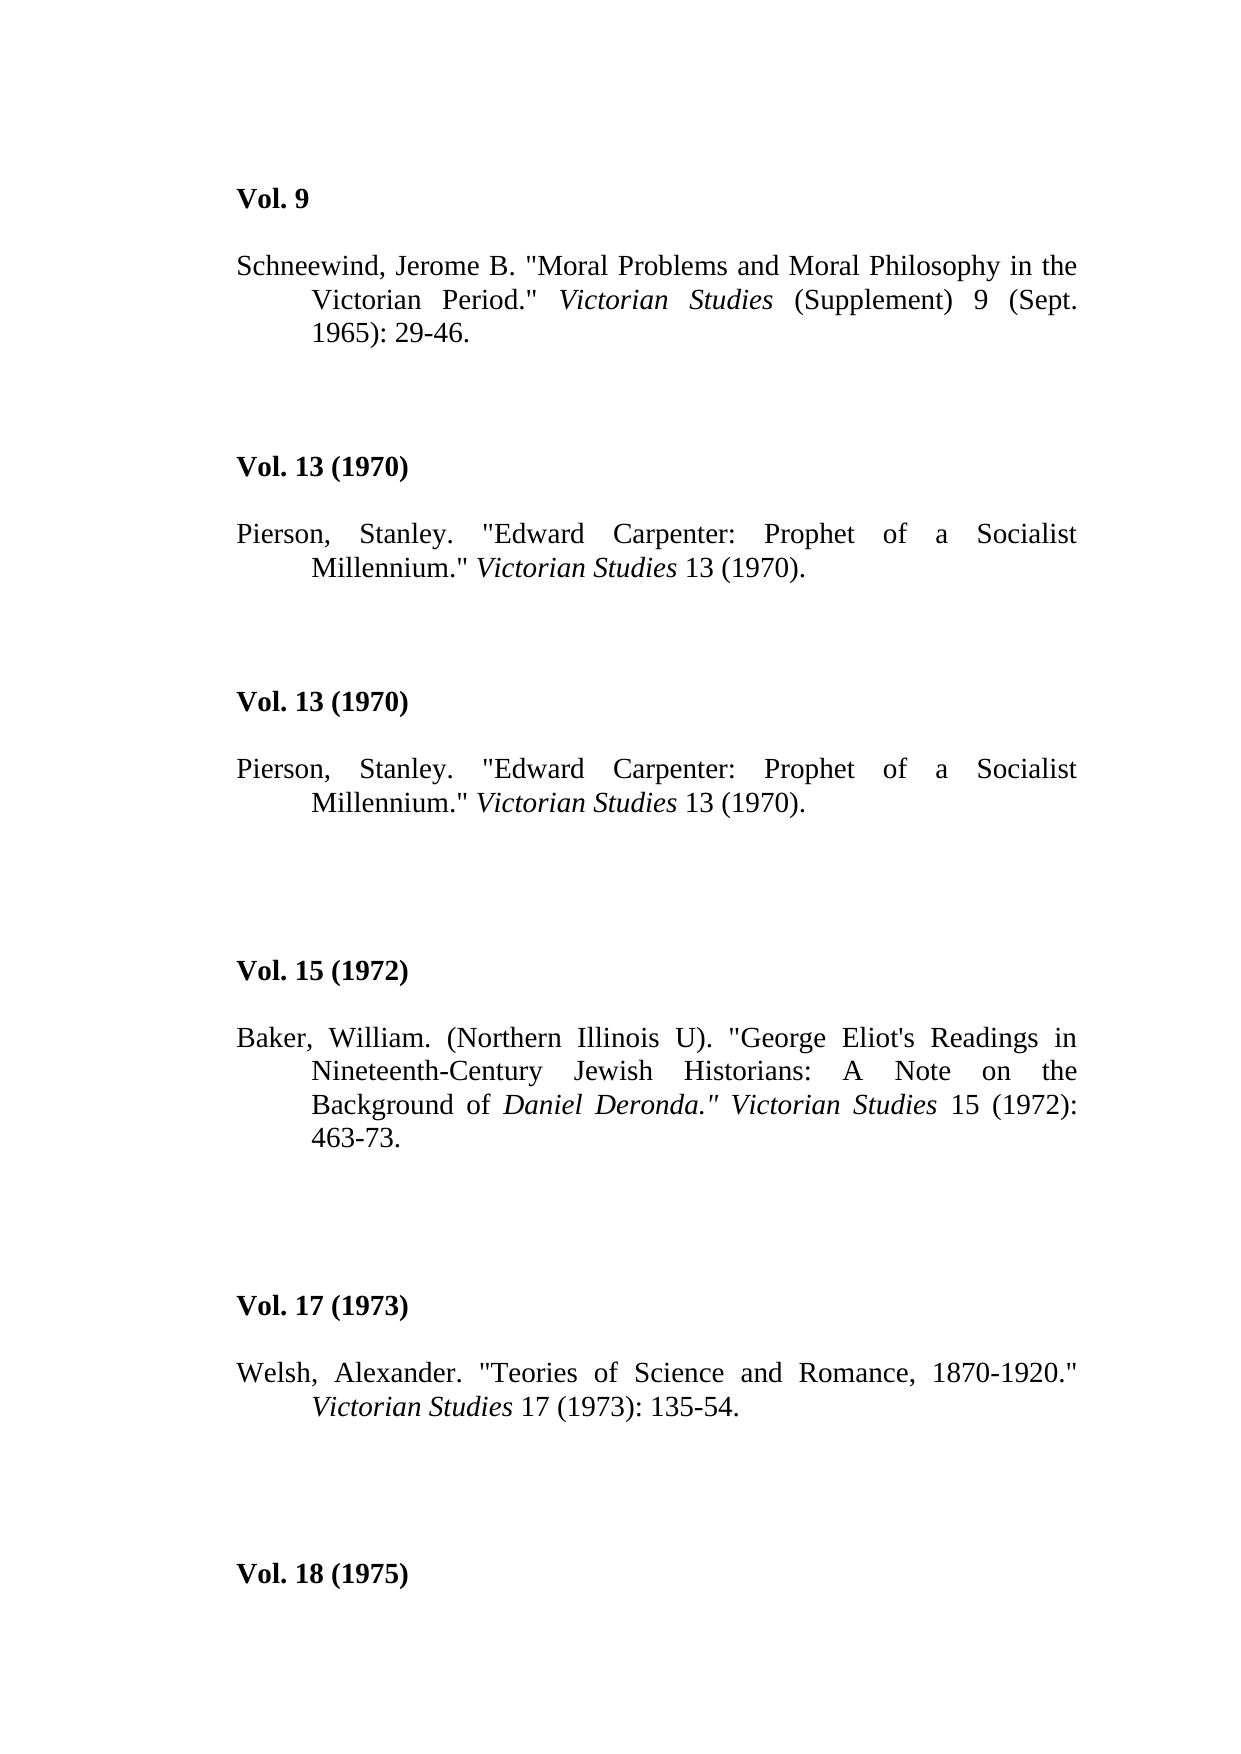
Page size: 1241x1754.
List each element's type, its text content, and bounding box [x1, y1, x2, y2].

text Vol. 13 (1970) [236, 684, 1078, 718]
text Vol. 9 [236, 181, 1078, 215]
text Pierson, Stanley. "Edward Carpenter: Prophet of a Socialist Millennium." Victorian Studies 13 (1970). [236, 517, 1078, 584]
text Vol. 15 (1972) [236, 953, 1078, 986]
text Vol. 13 (1970) [236, 449, 1078, 483]
text Vol. 18 (1975) [236, 1556, 1078, 1590]
text Welsh, Alexander. "Teories of Science and Romance, 1870-1920." Victorian Studies 17 (1973): 135-54. [236, 1355, 1078, 1422]
text Schneewind, Jerome B. "Moral Problems and Moral Philosophy in the Victorian Period." Victorian Studies (Supplement) 9 (Sept. 1965): 29-46. [236, 248, 1078, 349]
text Baker, William. (Northern Illinois U). "George Eliot's Readings in Nineteenth-Century Jewish Historians: A Note on the Background of Daniel Deronda." Victorian Studies 15 (1972): 463-73. [236, 1020, 1078, 1154]
text Pierson, Stanley. "Edward Carpenter: Prophet of a Socialist Millennium." Victorian Studies 13 (1970). [236, 751, 1078, 818]
text Vol. 17 (1973) [236, 1288, 1078, 1322]
